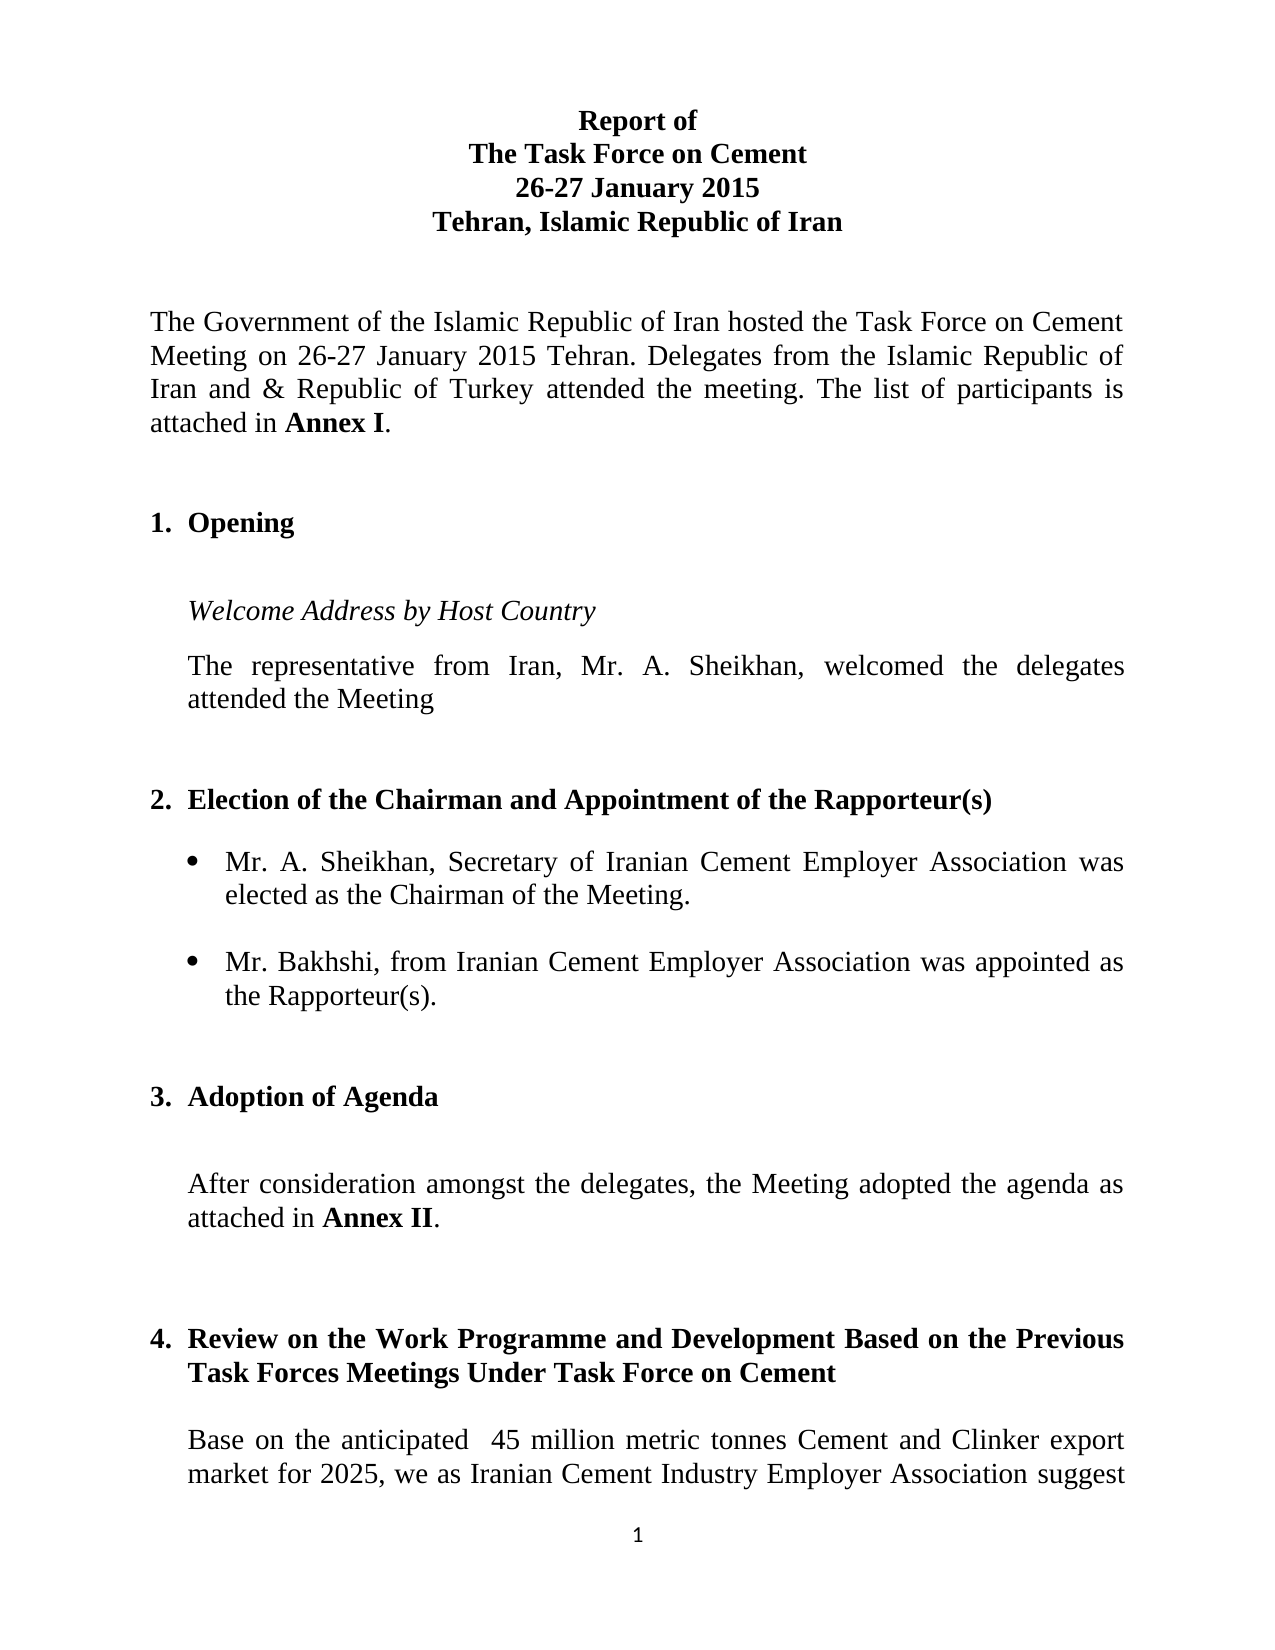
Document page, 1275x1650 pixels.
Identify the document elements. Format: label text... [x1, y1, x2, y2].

list Election of the Chairman and Appointment of the Rapporteur(s) [150, 782, 1125, 816]
text After consideration amongst the delegates, the Meeting adopted the agenda as attached in Annex II. [187, 1167, 1125, 1234]
list Mr. Bakhshi, from Iranian Cement Employer Association was appointed as the Rapporteur(s). [187, 944, 1125, 1012]
text Welcome Address by Host Country [150, 593, 1125, 627]
text Tehran, Islamic Republic of Iran [150, 204, 1125, 237]
list Opening [150, 506, 1125, 539]
text Report of [150, 103, 1125, 137]
text The Task Force on Cement [150, 137, 1125, 170]
text The representative from Iran, Mr. A. Sheikhan, welcomed the delegates attended the Meeting [187, 648, 1125, 715]
list Mr. A. Sheikhan, Secretary of Iranian Cement Employer Association was elected as the Chairman of the Meeting. [187, 844, 1125, 911]
text The Government of the Islamic Republic of Iran hosted the Task Force on Cement Meeting on 26-27 January 2015 Tehran. Delegates from the Islamic Republic of Iran and & Republic of Turkey attended the meeting. The list of participants is attached in Annex I. [150, 304, 1125, 438]
list Adoption of Agenda [150, 1079, 1125, 1112]
list Review on the Work Programme and Development Based on the Previous Task Forces Meetings Under Task Force on Cement [150, 1322, 1125, 1389]
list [187, 1422, 1125, 1489]
text 26-27 January 2015 [150, 170, 1125, 204]
